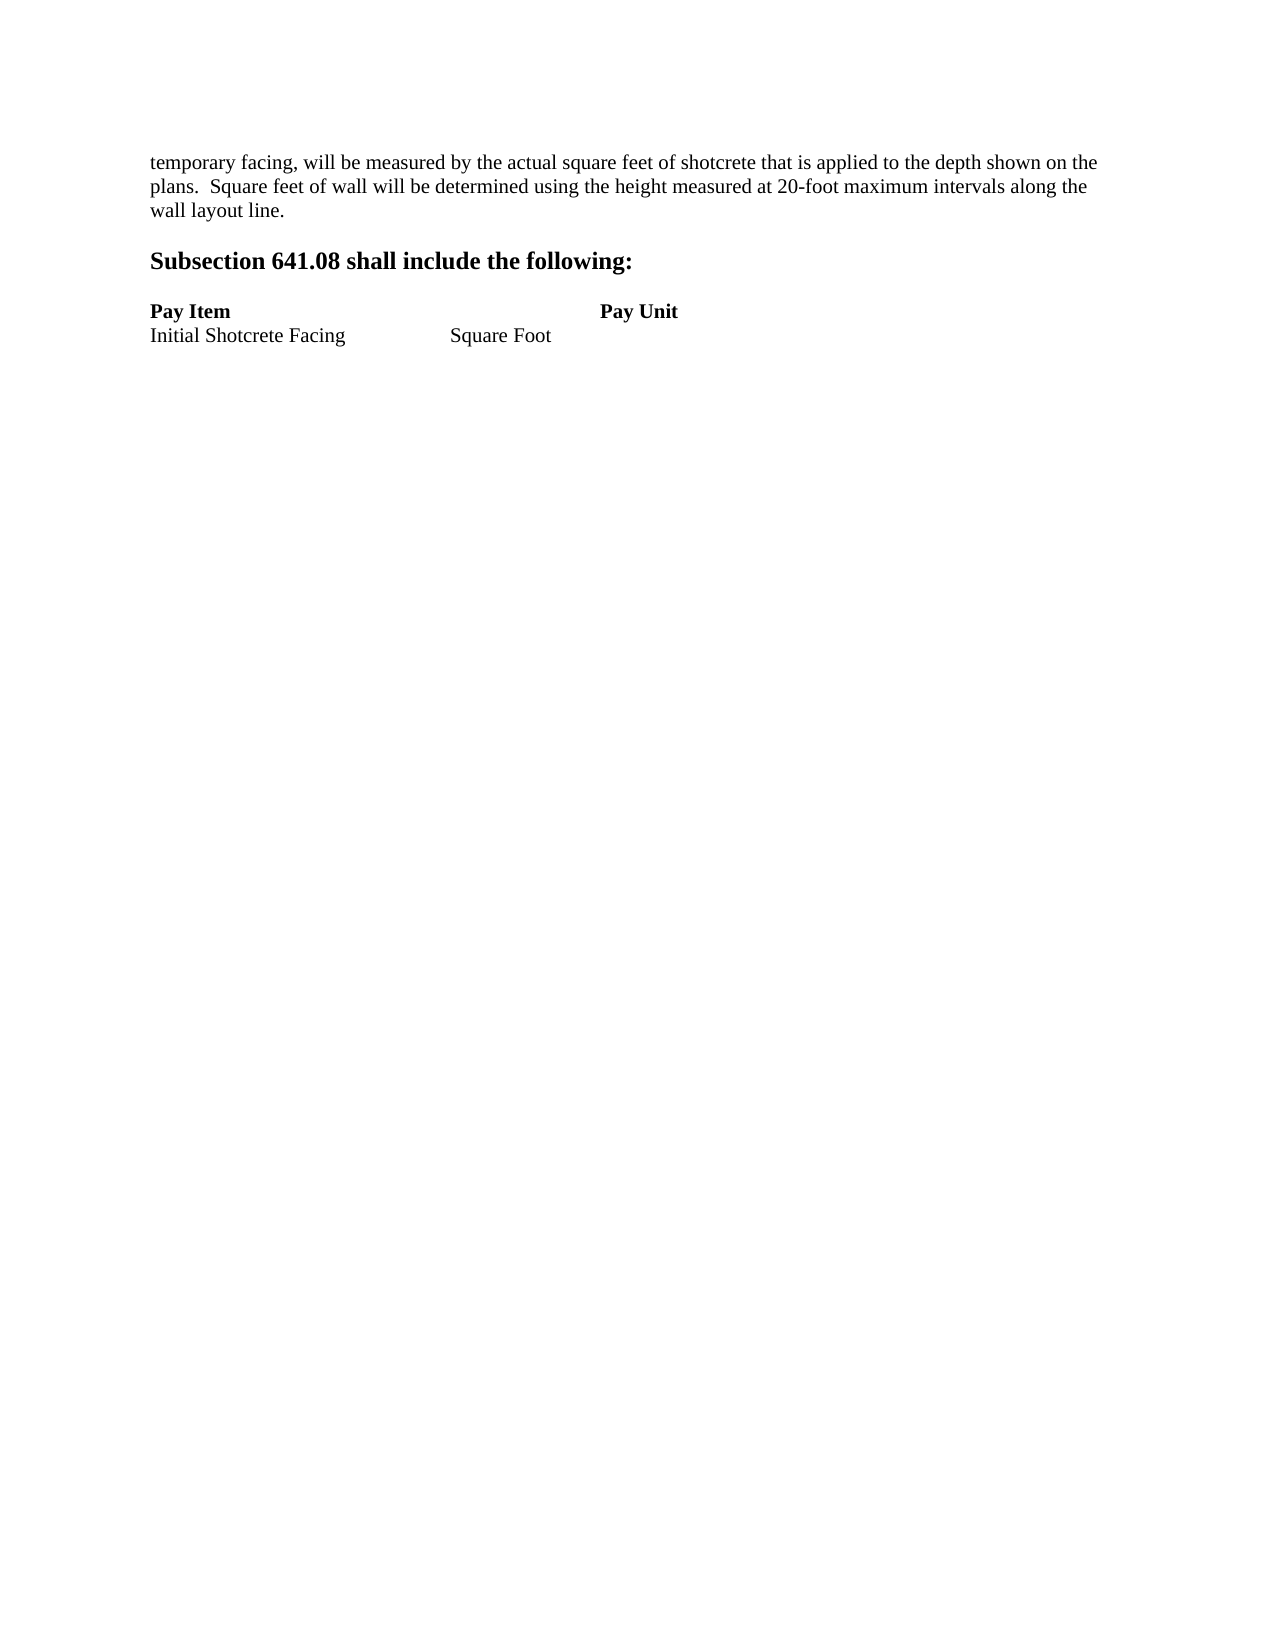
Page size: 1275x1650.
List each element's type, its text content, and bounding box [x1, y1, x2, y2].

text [150, 150, 1125, 222]
text Pay Item Pay Unit [150, 299, 1125, 323]
text Initial Shotcrete Facing Square Foot [150, 323, 1125, 347]
text Subsection 641.08 shall include the following: [150, 246, 1125, 275]
